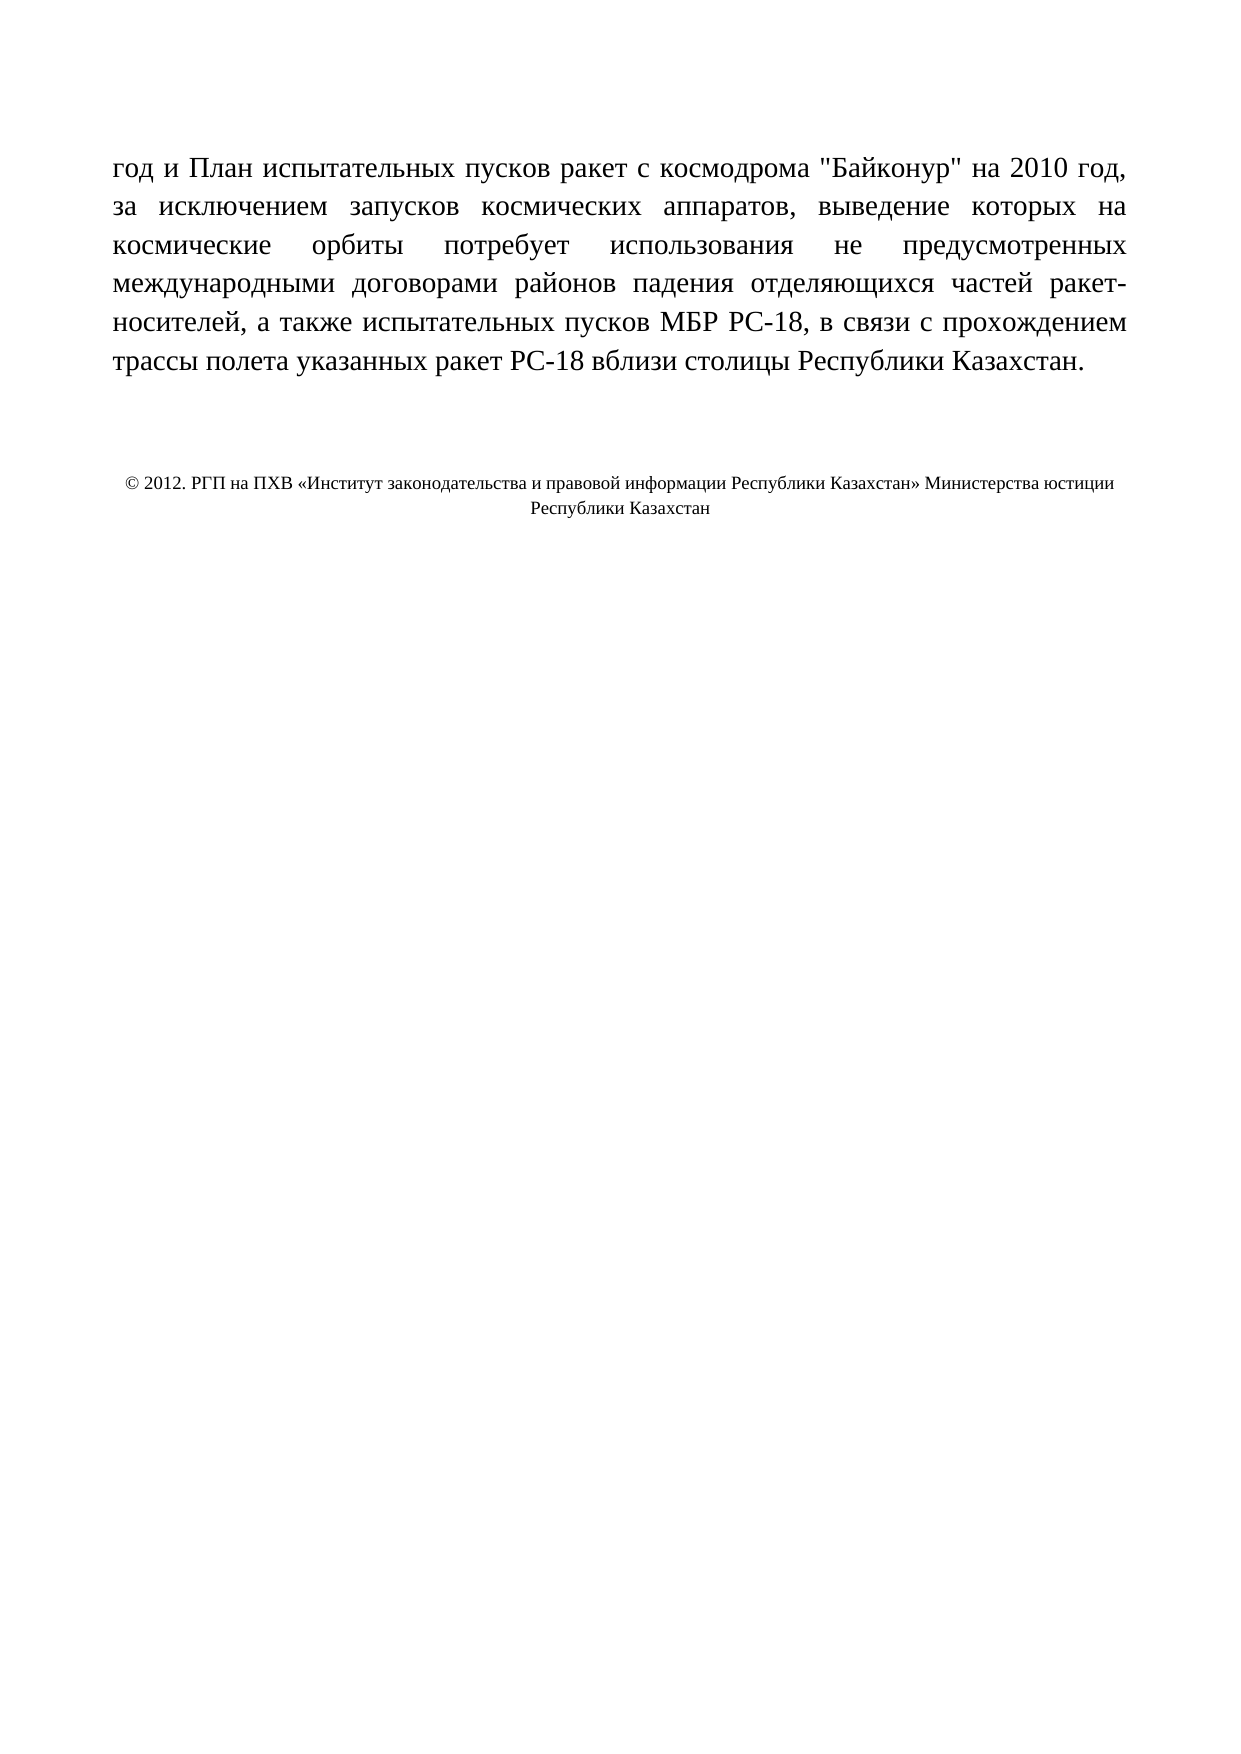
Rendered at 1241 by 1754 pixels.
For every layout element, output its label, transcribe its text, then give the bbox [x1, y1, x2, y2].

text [112, 150, 1128, 376]
text © 2012. РГП на ПХВ «Институт законодательства и правовой информации Республики Казахстан» Министерства юстиции Республики Казахстан [112, 472, 1128, 518]
